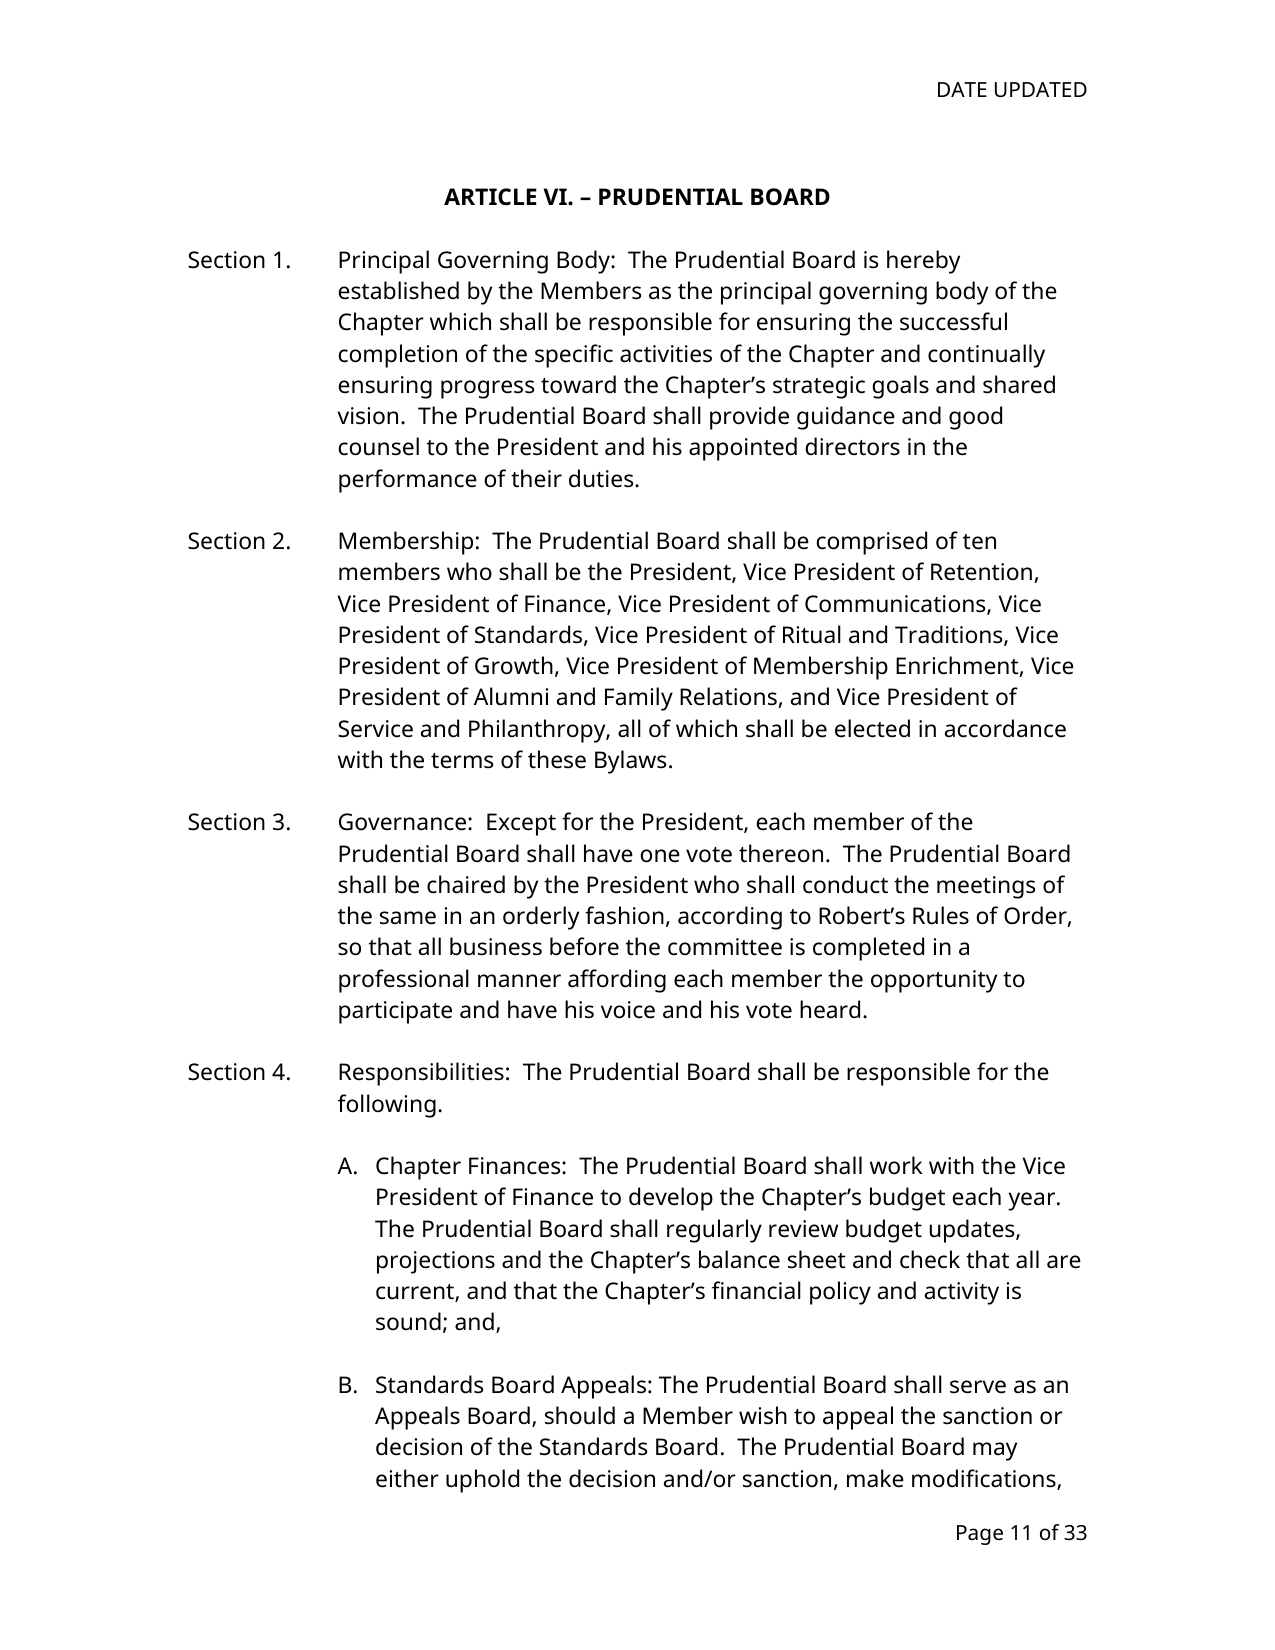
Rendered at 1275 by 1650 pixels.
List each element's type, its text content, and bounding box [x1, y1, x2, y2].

text Section 2. Membership: The Prudential Board shall be comprised of ten members who shall be the President, Vice President of Retention, Vice President of Finance, Vice President of Communications, Vice President of Standards, Vice President of Ritual and Traditions, Vice President of Growth, Vice President of Membership Enrichment, Vice President of Alumni and Family Relations, and Vice President of Service and Philanthropy, all of which shall be elected in accordance with the terms of these Bylaws. [187, 525, 1087, 775]
text Section 1. Principal Governing Body: The Prudential Board is hereby established by the Members as the principal governing body of the Chapter which shall be responsible for ensuring the successful completion of the specific activities of the Chapter and continually ensuring progress toward the Chapter’s strategic goals and shared vision. The Prudential Board shall provide guidance and good counsel to the President and his appointed directors in the performance of their duties. [187, 244, 1087, 494]
text Section 4. Responsibilities: The Prudential Board shall be responsible for the following. [187, 1056, 1087, 1119]
text Section 3. Governance: Except for the President, each member of the Prudential Board shall have one vote thereon. The Prudential Board shall be chaired by the President who shall conduct the meetings of the same in an orderly fashion, according to Robert’s Rules of Order, so that all business before the committee is completed in a professional manner affording each member the opportunity to participate and have his voice and his vote heard. [187, 806, 1087, 1025]
list Chapter Finances: The Prudential Board shall work with the Vice President of Finance to develop the Chapter’s budget each year. The Prudential Board shall regularly review budget updates, projections and the Chapter’s balance sheet and check that all are current, and that the Chapter’s financial policy and activity is sound; and, [337, 1150, 1087, 1337]
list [337, 1369, 1087, 1494]
text ARTICLE VI. – PRUDENTIAL BOARD [187, 181, 1087, 212]
